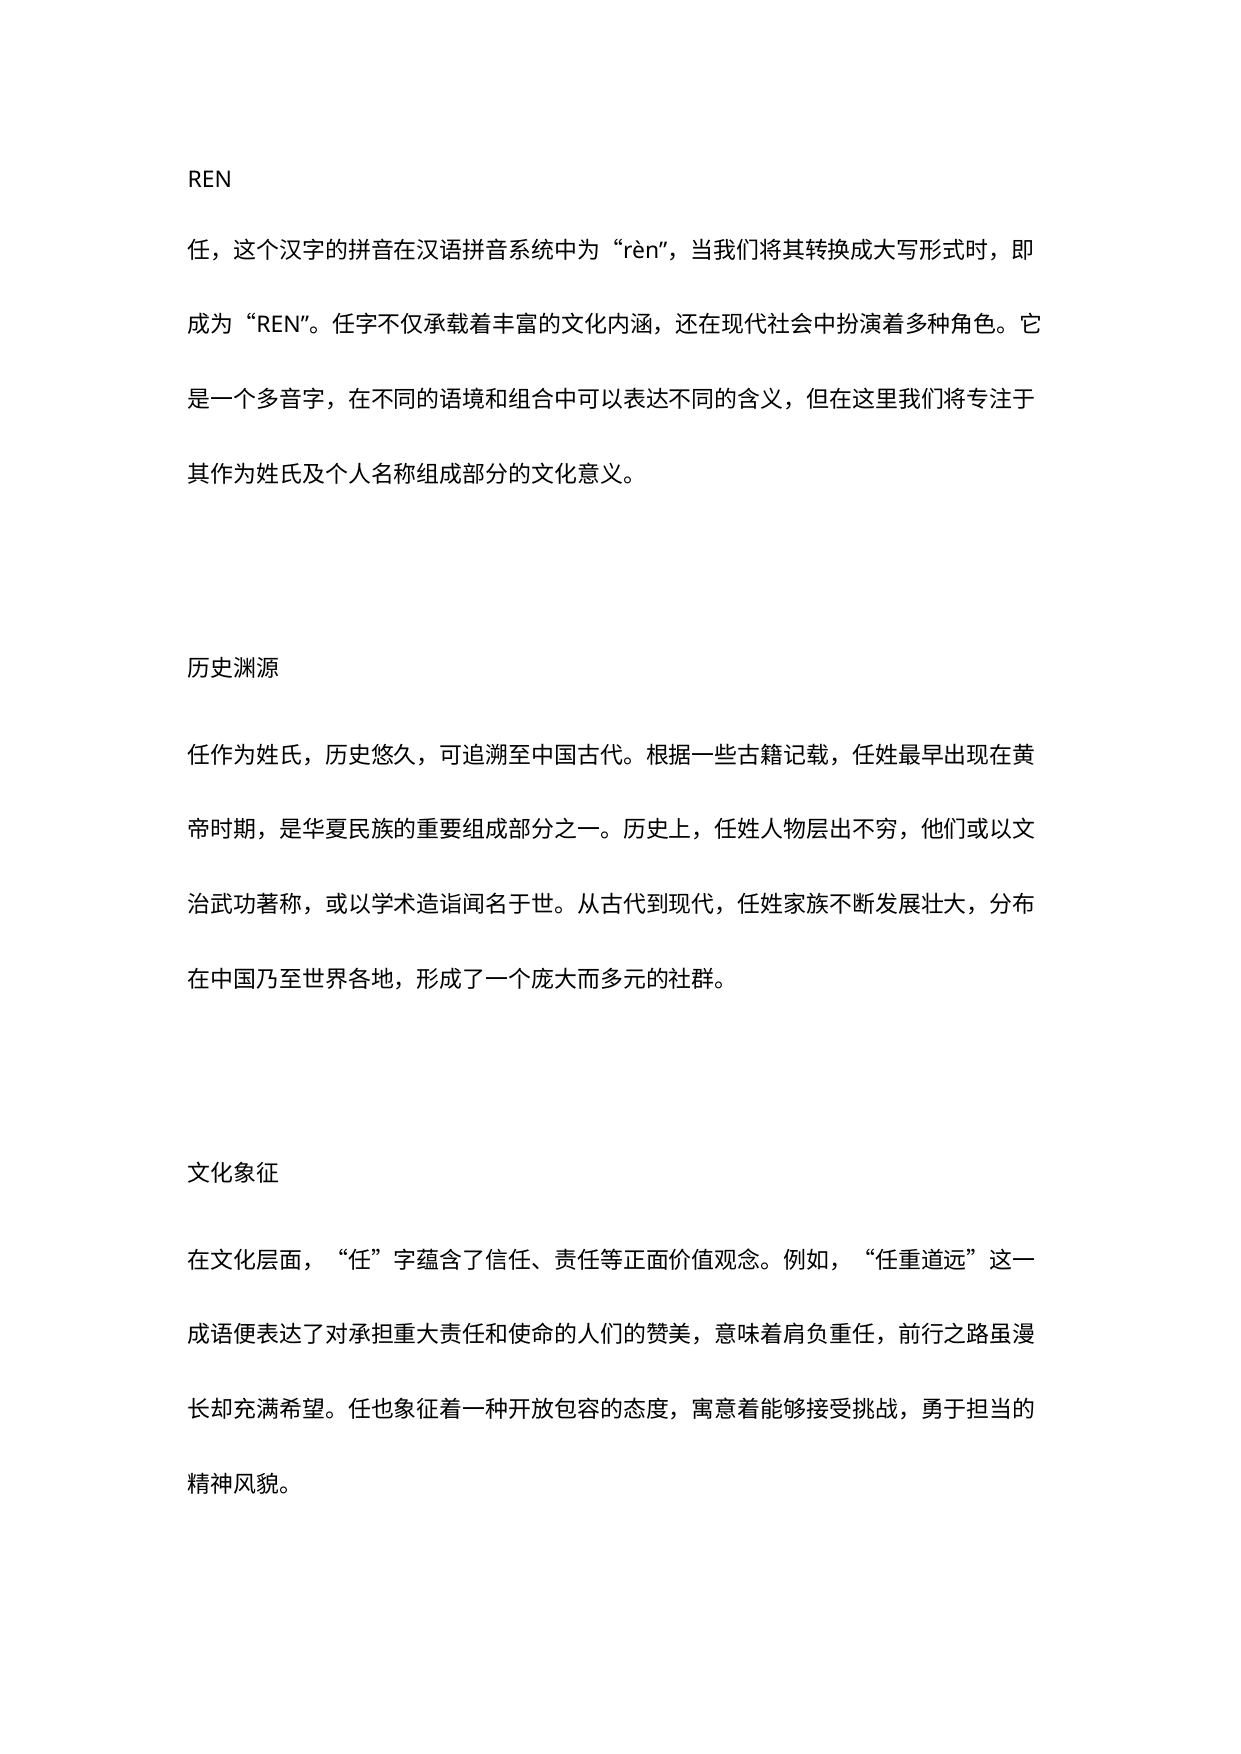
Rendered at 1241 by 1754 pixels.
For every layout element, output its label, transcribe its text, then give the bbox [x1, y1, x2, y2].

text 在文化层面，“任”字蕴含了信任、责任等正面价值观念。例如，“任重道远”这一成语便表达了对承担重大责任和使命的人们的赞美，意味着肩负重任，前行之路虽漫长却充满希望。任也象征着一种开放包容的态度，寓意着能够接受挑战，勇于担当的精神风貌。 [187, 1226, 1053, 1515]
text REN [187, 162, 1053, 194]
text 任，这个汉字的拼音在汉语拼音系统中为“rèn”，当我们将其转换成大写形式时，即成为“REN”。任字不仅承载着丰富的文化内涵，还在现代社会中扮演着多种角色。它是一个多音字，在不同的语境和组合中可以表达不同的含义，但在这里我们将专注于其作为姓氏及个人名称组成部分的文化意义。 [187, 216, 1053, 505]
text 任作为姓氏，历史悠久，可追溯至中国古代。根据一些古籍记载，任姓最早出现在黄帝时期，是华夏民族的重要组成部分之一。历史上，任姓人物层出不穷，他们或以文治武功著称，或以学术造诣闻名于世。从古代到现代，任姓家族不断发展壮大，分布在中国乃至世界各地，形成了一个庞大而多元的社群。 [187, 721, 1053, 1010]
text 历史渊源 [187, 634, 1053, 699]
text 文化象征 [187, 1139, 1053, 1204]
